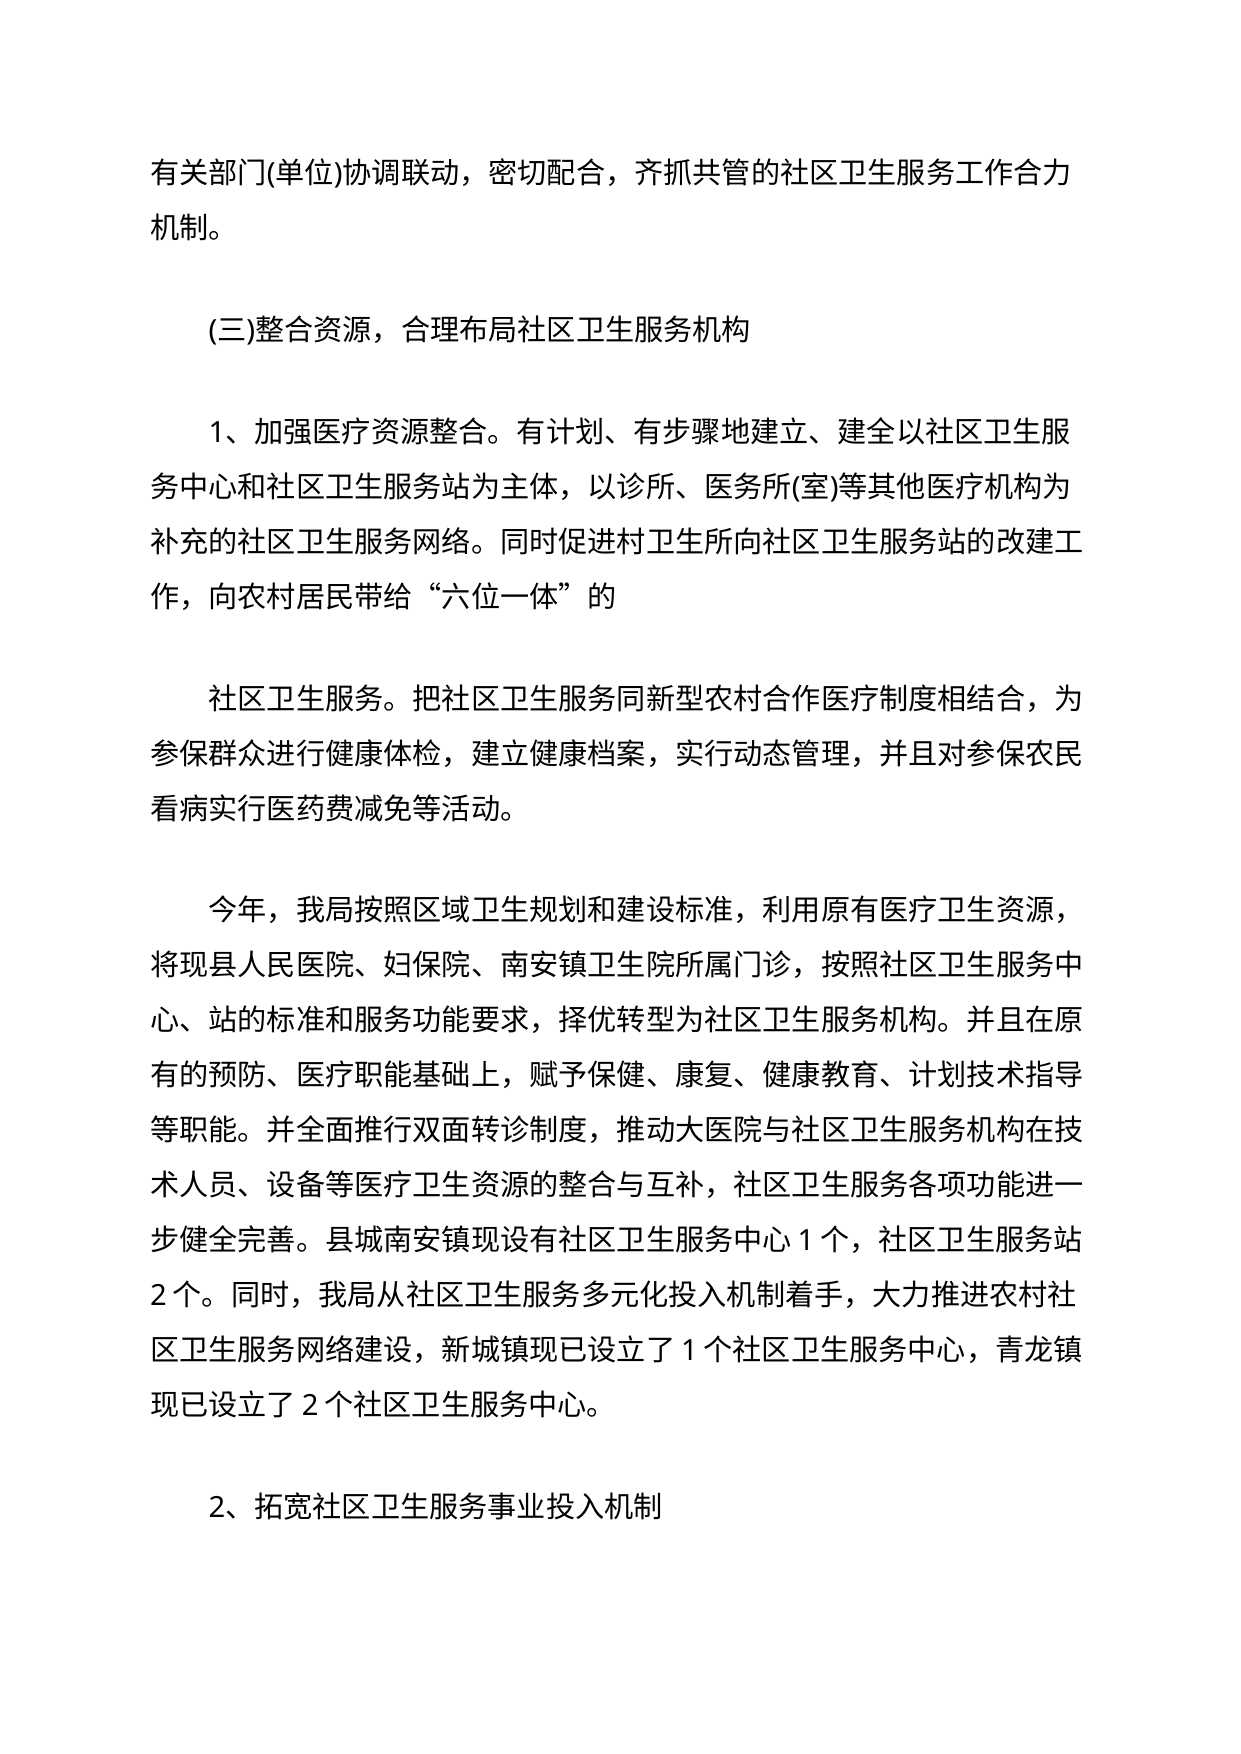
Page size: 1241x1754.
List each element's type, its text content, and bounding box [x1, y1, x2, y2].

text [150, 150, 1090, 247]
text 今年，我局按照区域卫生规划和建设标准，利用原有医疗卫生资源，将现县人民医院、妇保院、南安镇卫生院所属门诊，按照社区卫生服务中心、站的标准和服务功能要求，择优转型为社区卫生服务机构。并且在原有的预防、医疗职能基础上，赋予保健、康复、健康教育、计划技术指导等职能。并全面推行双面转诊制度，推动大医院与社区卫生服务机构在技术人员、设备等医疗卫生资源的整合与互补，社区卫生服务各项功能进一步健全完善。县城南安镇现设有社区卫生服务中心1个，社区卫生服务站2个。同时，我局从社区卫生服务多元化投入机制着手，大力推进农村社区卫生服务网络建设，新城镇现已设立了1个社区卫生服务中心，青龙镇现已设立了2个社区卫生服务中心。 [150, 887, 1090, 1424]
text 社区卫生服务。把社区卫生服务同新型农村合作医疗制度相结合，为参保群众进行健康体检，建立健康档案，实行动态管理，并且对参保农民看病实行医药费减免等活动。 [150, 675, 1090, 827]
text 2、拓宽社区卫生服务事业投入机制 [150, 1483, 1090, 1526]
text 1、加强医疗资源整合。有计划、有步骤地建立、建全以社区卫生服务中心和社区卫生服务站为主体，以诊所、医务所(室)等其他医疗机构为补充的社区卫生服务网络。同时促进村卫生所向社区卫生服务站的改建工作，向农村居民带给“六位一体”的 [150, 409, 1090, 616]
text (三)整合资源，合理布局社区卫生服务机构 [150, 307, 1090, 349]
